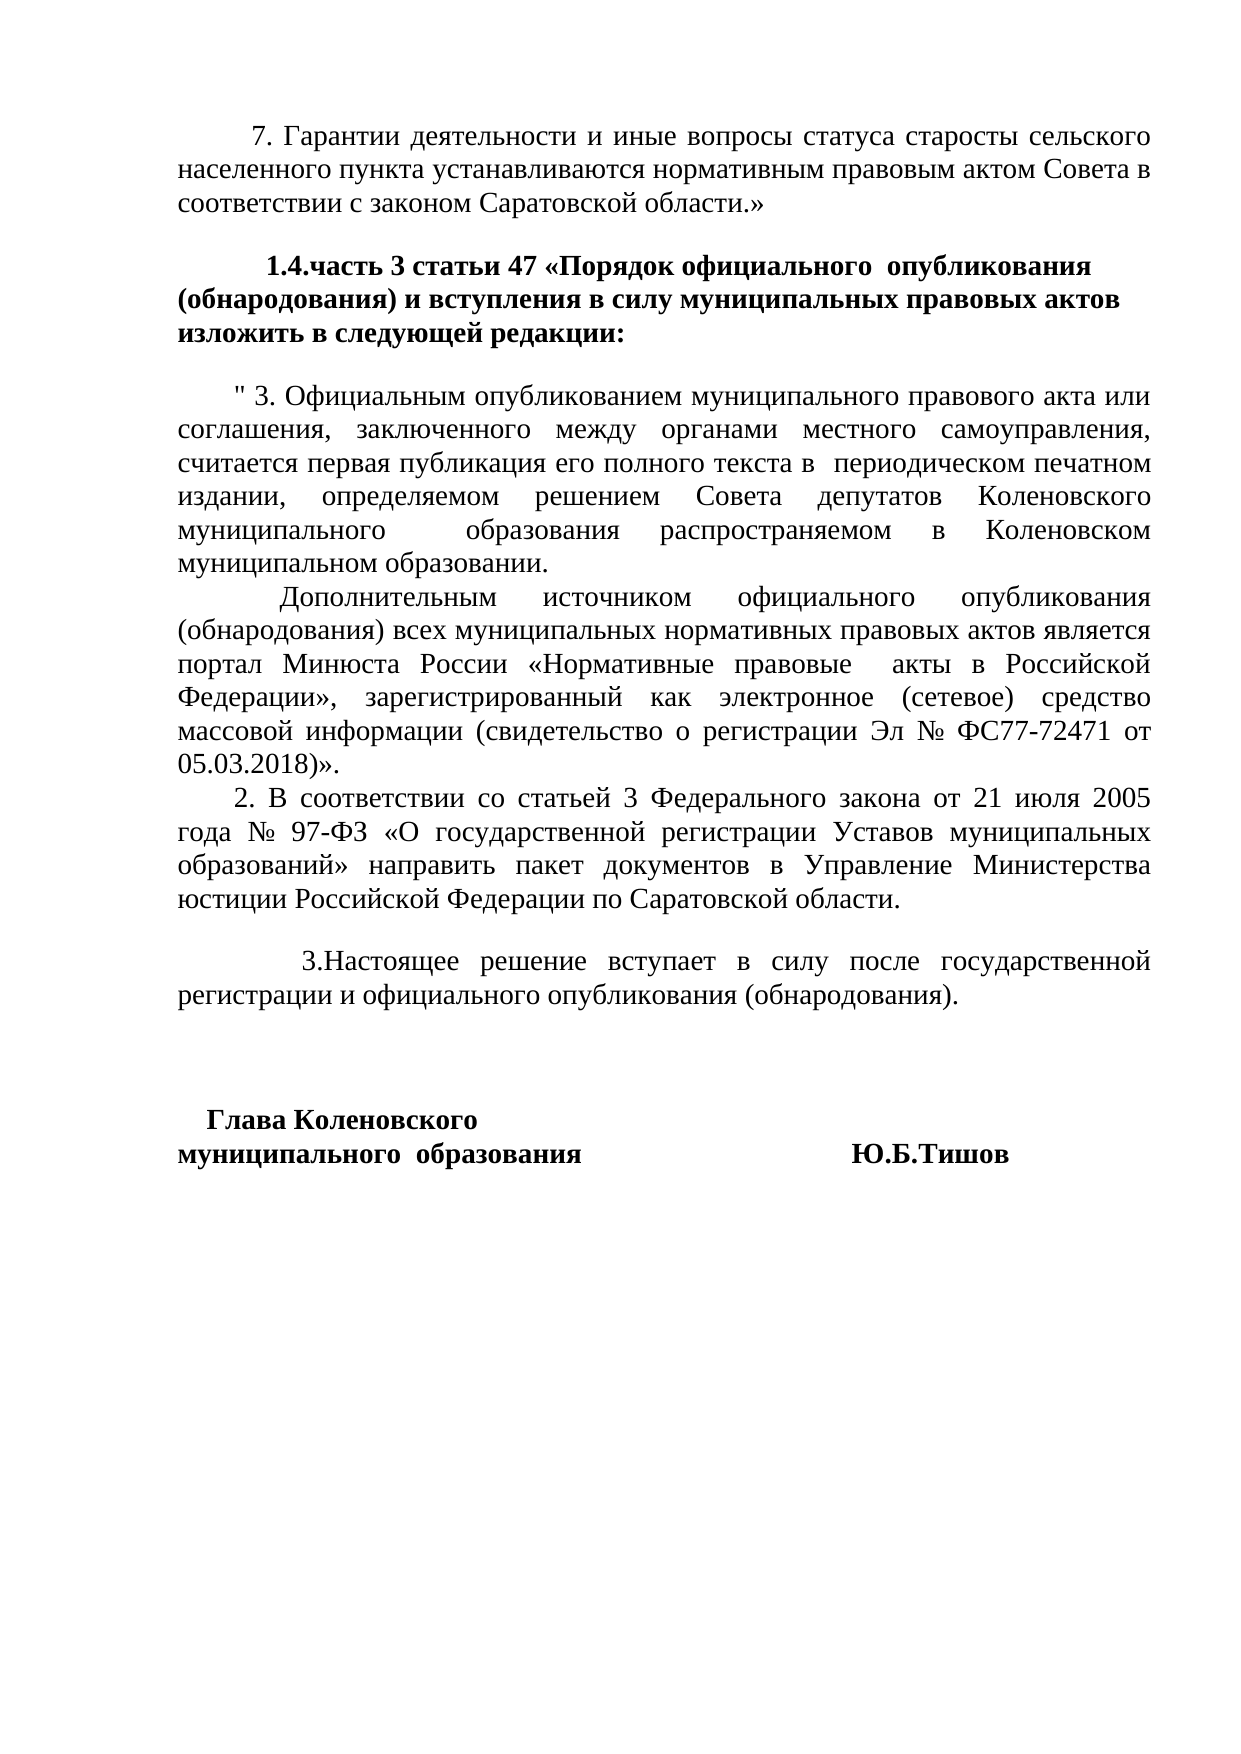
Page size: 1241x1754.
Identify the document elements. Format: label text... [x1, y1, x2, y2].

text 7. Гарантии деятельности и иные вопросы статуса старосты сельского населенного пункта устанавливаются нормативным правовым актом Совета в соответствии с законом Саратовской области.» [177, 118, 1152, 219]
text 2. В соответствии со статьей 3 Федерального закона от 21 июля 2005 года № 97-ФЗ «О государственной регистрации Уставов муниципальных образований» направить пакет документов в Управление Министерства юстиции Российской Федерации по Саратовской области. [177, 780, 1152, 914]
text 3.Настоящее решение вступает в силу после государственной регистрации и официального опубликования (обнародования). [177, 943, 1152, 1011]
text Дополнительным источником официального опубликования (обнародования) всех муниципальных нормативных правовых актов является портал Минюста России «Нормативные правовые акты в Российской Федерации», зарегистрированный как электронное (сетевое) средство массовой информации (свидетельство о регистрации Эл № ФС77-72471 от 05.03.2018)». [177, 579, 1152, 780]
text 1.4.часть 3 статьи 47 «Порядок официального опубликования (обнародования) и вступления в силу муниципальных правовых актов изложить в следующей редакции: [177, 248, 1152, 348]
text муниципального образования Ю.Б.Тишов [177, 1136, 1152, 1169]
text " 3. Официальным опубликованием муниципального правового акта или соглашения, заключенного между органами местного самоуправления, считается первая публикация его полного текста в периодическом печатном издании, определяемом решением Совета депутатов Коленовского муниципального образования распространяемом в Коленовском муниципальном образовании. [177, 378, 1152, 579]
text Глава Коленовского [177, 1102, 1152, 1136]
